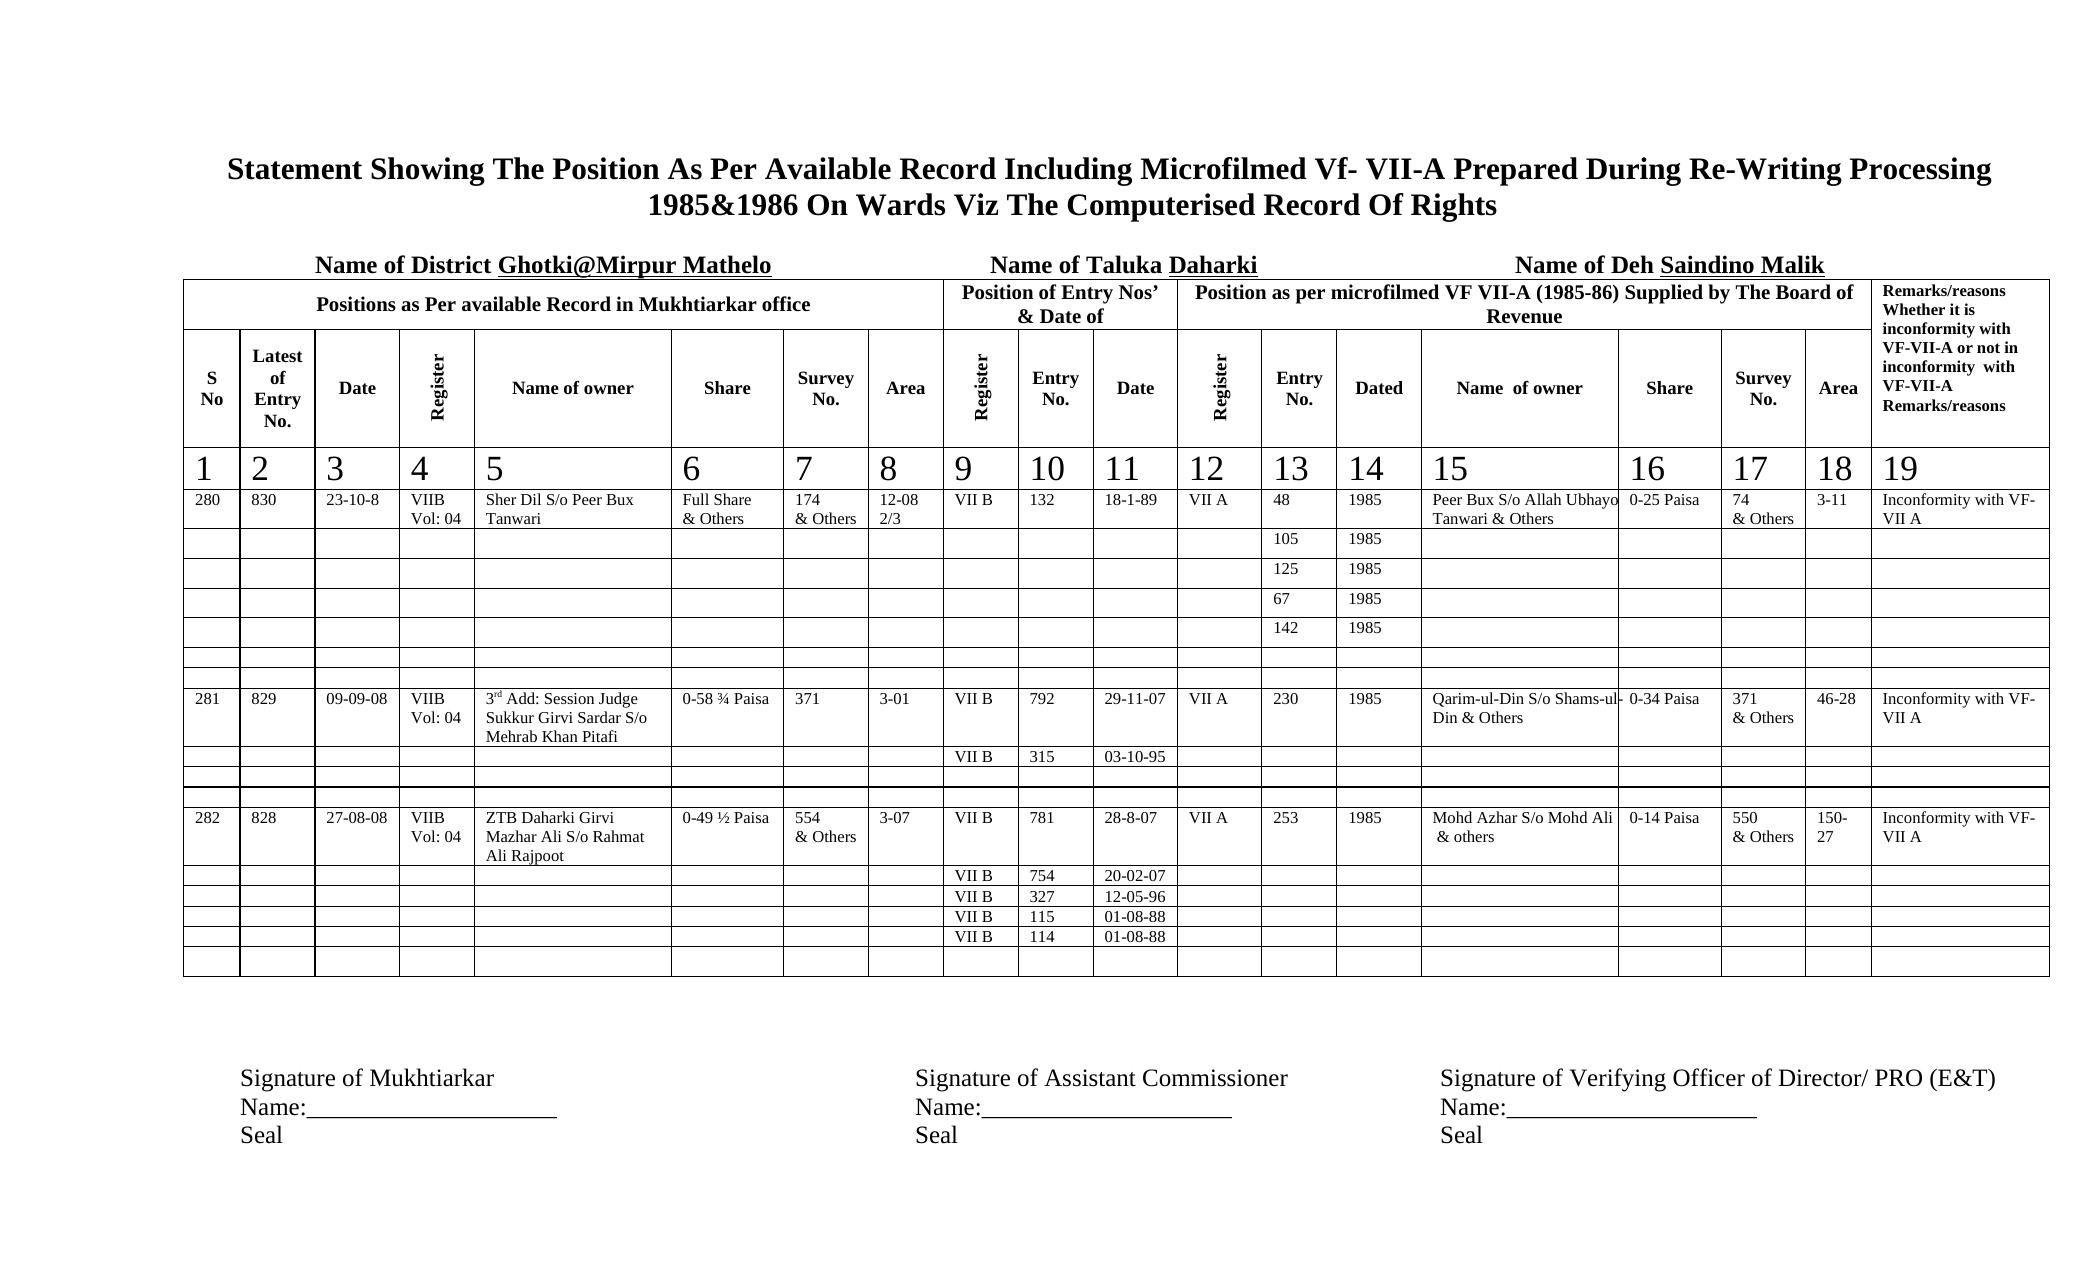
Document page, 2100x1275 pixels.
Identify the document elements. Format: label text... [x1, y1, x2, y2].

table_cell [1422, 589, 1618, 617]
table_cell 01-08-88 [1094, 927, 1177, 946]
table_cell [1178, 886, 1261, 906]
table_cell [1872, 788, 2049, 807]
text Name of District Ghotki@Mirpur Mathelo Name of Taluka Daharki Name of Deh Saindino Malik [240, 251, 2055, 279]
table_cell [316, 618, 399, 647]
table_cell [1178, 589, 1261, 617]
table_cell [241, 927, 314, 946]
table_cell 10 [1019, 448, 1093, 488]
table_cell [1619, 866, 1721, 885]
table_cell [184, 886, 239, 906]
table_cell [241, 747, 314, 766]
table_cell 12-05-96 [1094, 886, 1177, 906]
table_cell 132 [1019, 490, 1093, 528]
table_cell [784, 529, 868, 558]
table_cell [1422, 747, 1618, 766]
table_cell VIIB Vol: 04 [400, 808, 474, 865]
table_cell 67 [1262, 589, 1336, 617]
table_header Positions as Per available Record in Mukhtiarkar office [184, 280, 943, 328]
table_cell [1872, 747, 2049, 766]
table_cell Inconformity with VF-VII A [1872, 689, 2049, 746]
table_cell 11 [1094, 448, 1177, 488]
table_cell 371 [784, 689, 868, 746]
table_cell 230 [1262, 689, 1336, 746]
table_cell [400, 866, 474, 885]
table_cell [1262, 788, 1336, 807]
table_cell Qarim-ul-Din S/o Shams-ul-Din & Others [1422, 689, 1618, 746]
table_cell [400, 907, 474, 926]
table_cell [1337, 947, 1421, 976]
table_cell [1722, 788, 1805, 807]
table_cell [869, 618, 943, 647]
table_cell 1985 [1337, 529, 1421, 558]
table_cell 18 [1806, 448, 1871, 488]
table_cell [672, 648, 783, 667]
table_cell 9 [944, 448, 1018, 488]
table_cell [672, 559, 783, 587]
table_cell [241, 947, 314, 976]
table_cell [475, 648, 671, 667]
table_cell [1872, 767, 2049, 786]
table_cell [184, 618, 239, 647]
table_cell [1422, 529, 1618, 558]
table_cell [316, 559, 399, 587]
table_cell [869, 907, 943, 926]
table_cell [316, 907, 399, 926]
table_cell [1722, 747, 1805, 766]
table_cell [1337, 668, 1421, 687]
table_cell [184, 668, 239, 687]
table_cell [944, 767, 1018, 786]
table_cell VII A [1178, 490, 1261, 528]
table_cell Date [316, 330, 399, 447]
table_cell [475, 788, 671, 807]
table_cell [316, 529, 399, 558]
table_cell [784, 589, 868, 617]
table_cell [400, 886, 474, 906]
table_cell [316, 747, 399, 766]
table_cell 754 [1019, 866, 1093, 885]
table_cell 15 [1422, 448, 1618, 488]
table_cell [869, 927, 943, 946]
table_cell [1262, 767, 1336, 786]
table_cell 23-10-8 [316, 490, 399, 528]
table_cell VII B [944, 886, 1018, 906]
table_cell 0-49 ½ Paisa [672, 808, 783, 865]
table_cell [1019, 618, 1093, 647]
table_cell [475, 668, 671, 687]
table_cell 371 & Others [1722, 689, 1805, 746]
table_cell Mohd Azhar S/o Mohd Ali & others [1422, 808, 1618, 865]
table_cell 792 [1019, 689, 1093, 746]
table_cell [1337, 767, 1421, 786]
table_cell 281 [184, 689, 239, 746]
table_cell [241, 886, 314, 906]
table_cell [1094, 648, 1177, 667]
table_cell [184, 648, 239, 667]
table_cell 13 [1262, 448, 1336, 488]
table_cell 01-08-88 [1094, 907, 1177, 926]
table_cell [784, 747, 868, 766]
table_cell [944, 618, 1018, 647]
table_cell [316, 668, 399, 687]
table_cell [1619, 589, 1721, 617]
table_cell [869, 747, 943, 766]
table_cell [784, 668, 868, 687]
table_cell VII B [944, 866, 1018, 885]
table_cell [400, 927, 474, 946]
table_cell Survey No. [784, 330, 868, 447]
table_cell [672, 618, 783, 647]
table_cell [869, 668, 943, 687]
table_header Remarks/reasons Whether it is inconformity with VF-VII-A or not in inconformity with VF-VII-A Remarks/reasons [1872, 280, 2049, 447]
table_cell 830 [241, 490, 314, 528]
table_cell [1872, 866, 2049, 885]
table_cell [1337, 747, 1421, 766]
table_cell 142 [1262, 618, 1336, 647]
table_cell [672, 767, 783, 786]
table_cell [1619, 618, 1721, 647]
table_cell 828 [241, 808, 314, 865]
table_cell [1337, 886, 1421, 906]
table_cell VII B [944, 808, 1018, 865]
table_cell [184, 529, 239, 558]
table_cell [1094, 529, 1177, 558]
table_cell [1094, 559, 1177, 587]
table_cell 5 [475, 448, 671, 488]
table_cell [1019, 947, 1093, 976]
table_cell [869, 947, 943, 976]
table_cell 550 & Others [1722, 808, 1805, 865]
table_cell [1262, 907, 1336, 926]
table_cell [672, 947, 783, 976]
table_cell [1806, 947, 1871, 976]
table_cell Register [944, 330, 1018, 447]
table_cell 0-58 ¾ Paisa [672, 689, 783, 746]
table_cell [1262, 668, 1336, 687]
table_cell [1872, 907, 2049, 926]
table_cell [1806, 907, 1871, 926]
table_cell [1178, 747, 1261, 766]
table_cell [1872, 529, 2049, 558]
table_cell [1337, 866, 1421, 885]
table_cell Dated [1337, 330, 1421, 447]
table_cell [316, 589, 399, 617]
table_cell [1806, 886, 1871, 906]
table_cell [1094, 589, 1177, 617]
table_cell [1722, 618, 1805, 647]
table_cell [1806, 589, 1871, 617]
table_cell [1019, 668, 1093, 687]
table_cell [1872, 648, 2049, 667]
table_cell [1619, 767, 1721, 786]
table_cell [241, 866, 314, 885]
table_cell [784, 947, 868, 976]
table_cell [475, 927, 671, 946]
text Signature of Mukhtiarkar Signature of Assistant Commissioner Signature of Verifying Officer of Director/ PRO (E&T) [165, 1063, 2055, 1092]
table_cell 280 [184, 490, 239, 528]
table_cell [944, 529, 1018, 558]
table_cell ZTB Daharki Girvi Mazhar Ali S/o Rahmat Ali Rajpoot [475, 808, 671, 865]
table_cell VIIB Vol: 04 [400, 689, 474, 746]
table_cell [1722, 947, 1805, 976]
table_cell [400, 529, 474, 558]
table_cell [784, 767, 868, 786]
table_cell [1178, 927, 1261, 946]
table_cell [672, 907, 783, 926]
table_cell [400, 947, 474, 976]
table_cell [672, 668, 783, 687]
table_cell [1178, 767, 1261, 786]
table_cell [784, 886, 868, 906]
table_cell [1722, 927, 1805, 946]
table_cell 125 [1262, 559, 1336, 587]
table_cell [241, 618, 314, 647]
table_cell 27-08-08 [316, 808, 399, 865]
table_cell [1722, 886, 1805, 906]
table_cell [184, 559, 239, 587]
table_cell [1337, 907, 1421, 926]
table_cell [672, 747, 783, 766]
table_cell [672, 886, 783, 906]
table_cell VII B [944, 907, 1018, 926]
table_cell [1422, 947, 1618, 976]
table_cell [1422, 788, 1618, 807]
table_cell [944, 788, 1018, 807]
table_cell [1872, 589, 2049, 617]
table_cell [944, 559, 1018, 587]
table_cell [1619, 788, 1721, 807]
table_cell [475, 767, 671, 786]
table_cell [1619, 907, 1721, 926]
table_cell 12-08 2/3 [869, 490, 943, 528]
table_cell Entry No. [1262, 330, 1336, 447]
table_cell [1337, 788, 1421, 807]
table_cell 1985 [1337, 589, 1421, 617]
table_cell [672, 788, 783, 807]
table_cell [869, 559, 943, 587]
table_cell [869, 589, 943, 617]
table_cell [316, 947, 399, 976]
table_cell [1872, 618, 2049, 647]
text Name:____________________ Name:____________________ Name:____________________ [165, 1092, 2055, 1121]
table_cell [184, 907, 239, 926]
table_cell VIIB Vol: 04 [400, 490, 474, 528]
table_cell [1019, 589, 1093, 617]
table_cell [1019, 648, 1093, 667]
table_cell [1619, 927, 1721, 946]
table_cell [1619, 886, 1721, 906]
table_cell Name of owner [1422, 330, 1618, 447]
table_cell [1806, 618, 1871, 647]
table_cell [400, 668, 474, 687]
table_cell [1422, 618, 1618, 647]
table_cell [400, 788, 474, 807]
table_cell [784, 907, 868, 926]
table_cell [1262, 866, 1336, 885]
table_cell [1806, 866, 1871, 885]
table_cell [400, 618, 474, 647]
table_cell [1178, 648, 1261, 667]
table_cell 174 & Others [784, 490, 868, 528]
table_cell [1178, 866, 1261, 885]
table_cell VII B [944, 747, 1018, 766]
table_cell 1985 [1337, 490, 1421, 528]
table_cell [1619, 559, 1721, 587]
table_cell [1178, 947, 1261, 976]
table_cell [400, 648, 474, 667]
table_cell [1422, 927, 1618, 946]
table_cell [1422, 767, 1618, 786]
table_cell [475, 559, 671, 587]
table_cell 3rd Add: Session Judge Sukkur Girvi Sardar S/o Mehrab Khan Pitafi [475, 689, 671, 746]
table_cell [241, 648, 314, 667]
table_cell 8 [869, 448, 943, 488]
table_cell [1019, 788, 1093, 807]
table_cell [475, 947, 671, 976]
table_cell [1262, 947, 1336, 976]
table_cell [1872, 559, 2049, 587]
table_cell [475, 907, 671, 926]
table_cell 115 [1019, 907, 1093, 926]
table_cell Latest of Entry No. [241, 330, 314, 447]
table_cell [1619, 947, 1721, 976]
table_cell [1619, 747, 1721, 766]
table_cell [1178, 529, 1261, 558]
table_cell 4 [400, 448, 474, 488]
table_cell [1422, 559, 1618, 587]
table_cell [316, 866, 399, 885]
table_cell 1985 [1337, 618, 1421, 647]
table_cell [944, 648, 1018, 667]
table_cell [475, 866, 671, 885]
table_cell 2 [241, 448, 314, 488]
table_cell [1806, 927, 1871, 946]
table_cell 09-09-08 [316, 689, 399, 746]
table_cell [1422, 886, 1618, 906]
table_cell 19 [1872, 448, 2049, 488]
table_cell [1094, 668, 1177, 687]
table_cell 48 [1262, 490, 1336, 528]
table_cell 16 [1619, 448, 1721, 488]
table_cell [1094, 947, 1177, 976]
table_cell [869, 866, 943, 885]
table_cell [944, 668, 1018, 687]
table_cell [241, 668, 314, 687]
table_cell [1806, 747, 1871, 766]
table_cell [316, 767, 399, 786]
table_cell [475, 618, 671, 647]
table_cell 3 [316, 448, 399, 488]
table_cell VII A [1178, 689, 1261, 746]
table_cell 315 [1019, 747, 1093, 766]
table_cell S No [184, 330, 239, 447]
table_cell [400, 747, 474, 766]
table_cell [784, 648, 868, 667]
table_cell [672, 529, 783, 558]
table_cell 554 & Others [784, 808, 868, 865]
table_cell Register [1178, 330, 1261, 447]
table_cell [241, 767, 314, 786]
table_cell [1422, 907, 1618, 926]
table_cell [1806, 559, 1871, 587]
table_cell [400, 767, 474, 786]
table_cell [1178, 668, 1261, 687]
table_cell [1094, 767, 1177, 786]
table_cell [1094, 788, 1177, 807]
table_cell [869, 648, 943, 667]
table_cell [672, 927, 783, 946]
table_cell [241, 907, 314, 926]
table_cell [1872, 886, 2049, 906]
table_cell 74 & Others [1722, 490, 1805, 528]
table_cell 6 [672, 448, 783, 488]
table_cell VII B [944, 490, 1018, 528]
table_header Position as per microfilmed VF VII-A (1985-86) Supplied by The Board of Revenue [1178, 280, 1871, 328]
table_cell Register [400, 330, 474, 447]
table_cell 1985 [1337, 559, 1421, 587]
table_cell [1422, 668, 1618, 687]
table_cell Entry No. [1019, 330, 1093, 447]
table_cell [1337, 927, 1421, 946]
table_cell 3-07 [869, 808, 943, 865]
table_cell 0-25 Paisa [1619, 490, 1721, 528]
table_cell [1337, 648, 1421, 667]
table_cell Peer Bux S/o Allah Ubhayo Tanwari & Others [1422, 490, 1618, 528]
table_cell 18-1-89 [1094, 490, 1177, 528]
table_cell [1806, 788, 1871, 807]
table_cell Area [1806, 330, 1871, 447]
table_cell [184, 767, 239, 786]
table_cell [241, 788, 314, 807]
table_cell [869, 767, 943, 786]
table_cell [944, 947, 1018, 976]
table_cell [1619, 668, 1721, 687]
table_cell [1806, 668, 1871, 687]
table_cell [475, 529, 671, 558]
table_cell [1262, 886, 1336, 906]
table_cell [1806, 767, 1871, 786]
table_cell [475, 886, 671, 906]
table_cell 829 [241, 689, 314, 746]
table_cell [1722, 648, 1805, 667]
table_cell [184, 866, 239, 885]
table_cell [1872, 927, 2049, 946]
table_cell [1722, 907, 1805, 926]
table_cell [784, 559, 868, 587]
table_cell [784, 618, 868, 647]
table_cell 1985 [1337, 689, 1421, 746]
table_cell 150-27 [1806, 808, 1871, 865]
table_cell 105 [1262, 529, 1336, 558]
table_cell 253 [1262, 808, 1336, 865]
table_cell [784, 927, 868, 946]
table_cell [1722, 866, 1805, 885]
table_cell 3-01 [869, 689, 943, 746]
table_cell [184, 947, 239, 976]
table_cell 12 [1178, 448, 1261, 488]
table_header Position of Entry Nos’ & Date of [944, 280, 1177, 328]
table_cell [1619, 529, 1721, 558]
table_cell [672, 866, 783, 885]
table_cell Inconformity with VF-VII A [1872, 490, 2049, 528]
table_cell 282 [184, 808, 239, 865]
table_cell [1262, 747, 1336, 766]
table_cell [944, 589, 1018, 617]
table_cell [1806, 529, 1871, 558]
table_cell [241, 559, 314, 587]
table_cell 20-02-07 [1094, 866, 1177, 885]
table_cell Share [672, 330, 783, 447]
table_cell [869, 886, 943, 906]
table_cell [316, 788, 399, 807]
table_cell [1722, 529, 1805, 558]
table_cell 17 [1722, 448, 1805, 488]
table_cell [475, 747, 671, 766]
table_cell [184, 747, 239, 766]
table_cell [1422, 648, 1618, 667]
table_cell 1985 [1337, 808, 1421, 865]
table_cell [1262, 927, 1336, 946]
table_cell [1806, 648, 1871, 667]
table_cell [1619, 648, 1721, 667]
table_cell VII B [944, 689, 1018, 746]
table_cell [784, 866, 868, 885]
table_cell [1722, 767, 1805, 786]
table_cell 327 [1019, 886, 1093, 906]
table_cell [1178, 618, 1261, 647]
table_cell [1422, 866, 1618, 885]
table_cell 46-28 [1806, 689, 1871, 746]
table_cell 0-34 Paisa [1619, 689, 1721, 746]
table_cell [316, 648, 399, 667]
table_cell [1178, 788, 1261, 807]
table_cell Survey No. [1722, 330, 1805, 447]
table_cell Name of owner [475, 330, 671, 447]
table_cell [784, 788, 868, 807]
table_cell [475, 589, 671, 617]
table_cell [316, 927, 399, 946]
table_cell 1 [184, 448, 239, 488]
table_cell [400, 559, 474, 587]
table_cell 03-10-95 [1094, 747, 1177, 766]
table_cell [869, 788, 943, 807]
table_cell [1019, 559, 1093, 587]
table_cell [1178, 907, 1261, 926]
table_cell Sher Dil S/o Peer Bux Tanwari [475, 490, 671, 528]
table_cell [1722, 589, 1805, 617]
table_cell 29-11-07 [1094, 689, 1177, 746]
table_cell 0-14 Paisa [1619, 808, 1721, 865]
table_cell [869, 529, 943, 558]
table_cell [672, 589, 783, 617]
table_cell [184, 927, 239, 946]
table_cell [241, 589, 314, 617]
table_cell 114 [1019, 927, 1093, 946]
table_cell [184, 788, 239, 807]
table_cell [241, 529, 314, 558]
table_cell Date [1094, 330, 1177, 447]
table_cell 28-8-07 [1094, 808, 1177, 865]
table_cell Area [869, 330, 943, 447]
table_cell Inconformity with VF-VII A [1872, 808, 2049, 865]
text Statement Showing The Position As Per Available Record Including Microfilmed Vf- VII-A Prepared During Re-Writing Processing 1985&1986 On Wards Viz The Computerised Record Of Rights [90, 150, 2055, 222]
table_cell Full Share & Others [672, 490, 783, 528]
table_cell 781 [1019, 808, 1093, 865]
table_cell VII A [1178, 808, 1261, 865]
table_cell [1722, 559, 1805, 587]
table_cell [1722, 668, 1805, 687]
text Seal Seal Seal [165, 1121, 2055, 1149]
table_cell [1872, 947, 2049, 976]
table_cell Share [1619, 330, 1721, 447]
table_cell [184, 589, 239, 617]
table_cell [1178, 559, 1261, 587]
table_cell 14 [1337, 448, 1421, 488]
table_cell VII B [944, 927, 1018, 946]
table_cell [1019, 767, 1093, 786]
table_cell [316, 886, 399, 906]
table_cell [400, 589, 474, 617]
table_cell 7 [784, 448, 868, 488]
table_cell 3-11 [1806, 490, 1871, 528]
table_cell [1094, 618, 1177, 647]
table_cell [1262, 648, 1336, 667]
table_cell [1019, 529, 1093, 558]
table_cell [1872, 668, 2049, 687]
